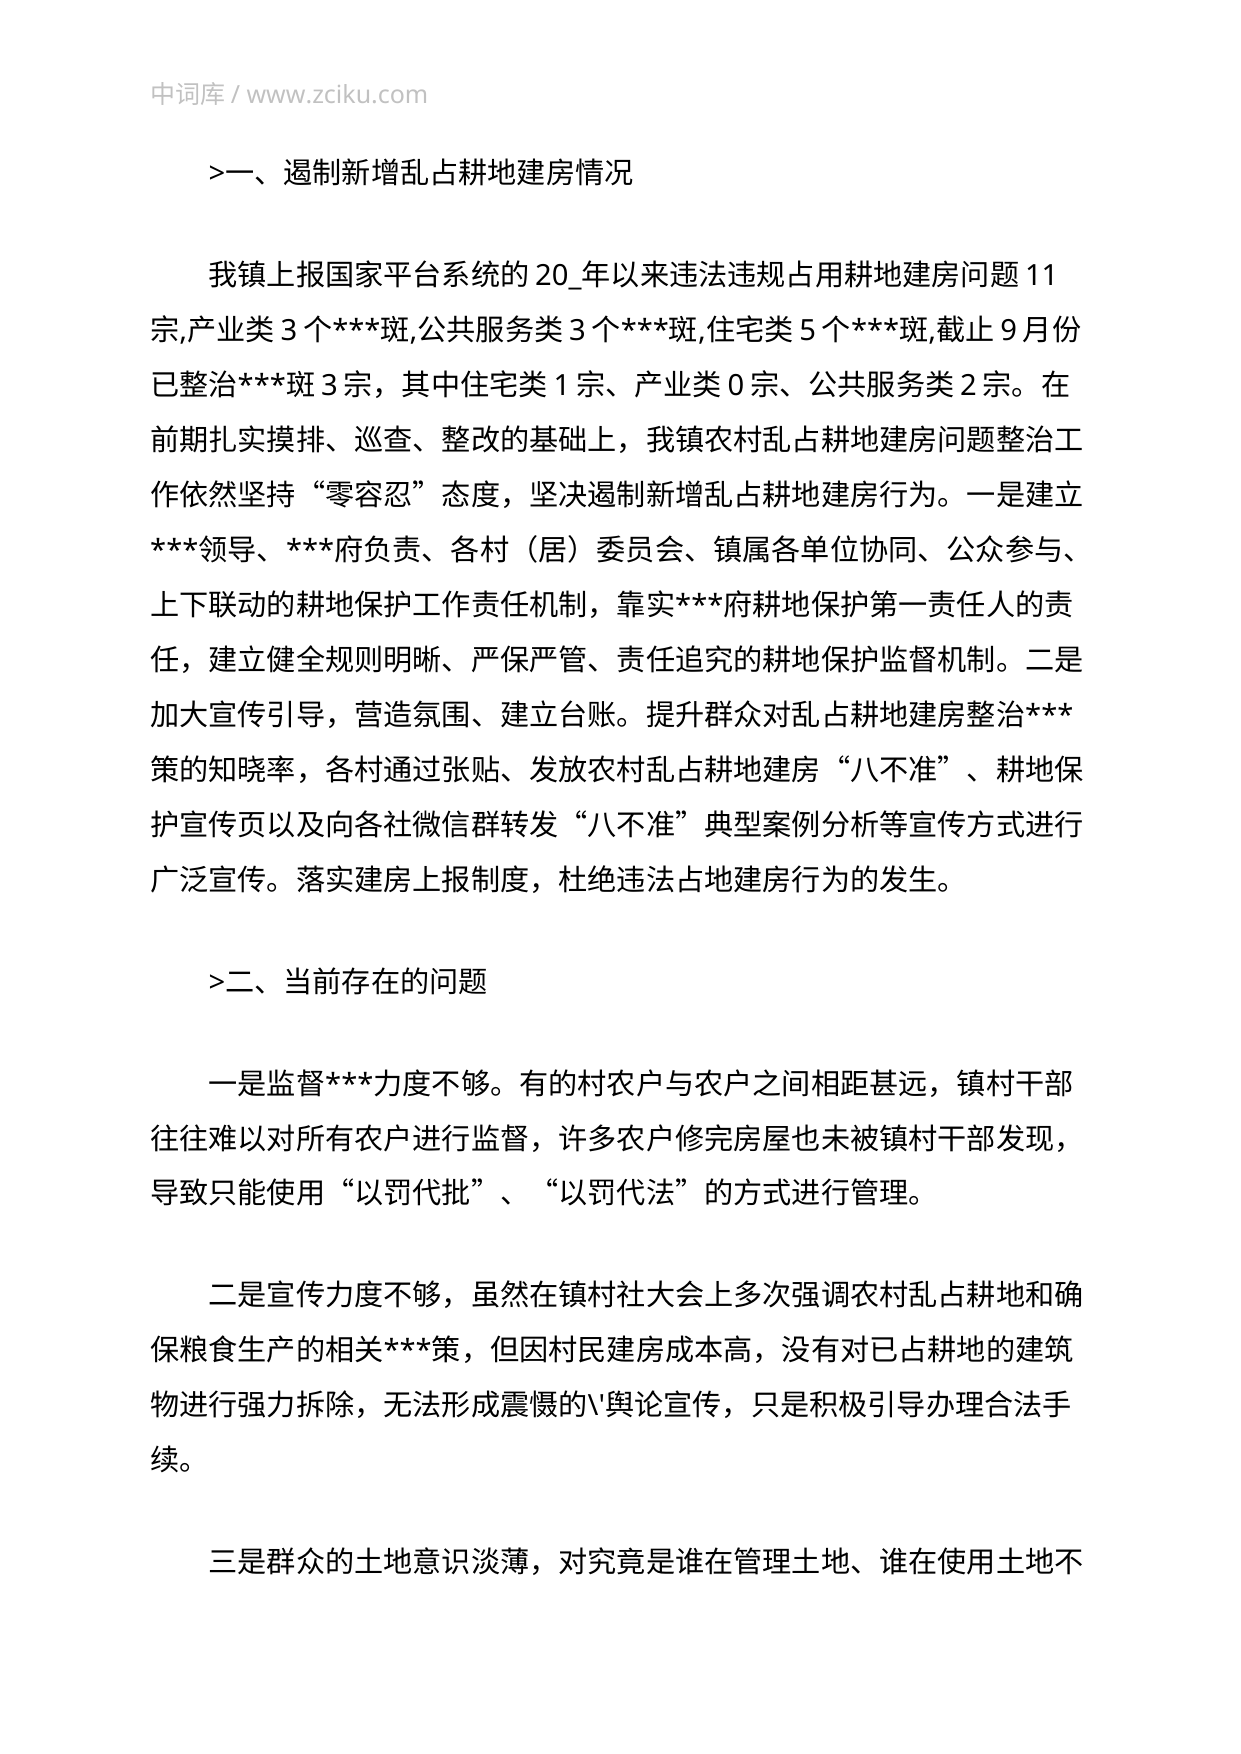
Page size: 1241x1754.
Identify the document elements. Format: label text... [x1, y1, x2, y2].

text 二是宣传力度不够，虽然在镇村社大会上多次强调农村乱占耕地和确保粮食生产的相关***策，但因村民建房成本高，没有对已占耕地的建筑物进行强力拆除，无法形成震慑的\'舆论宣传，只是积极引导办理合法手续。 [150, 1272, 1090, 1479]
text 一是监督***力度不够。有的村农户与农户之间相距甚远，镇村干部往往难以对所有农户进行监督，许多农户修完房屋也未被镇村干部发现，导致只能使用“以罚代批”、“以罚代法”的方式进行管理。 [150, 1060, 1090, 1212]
text 我镇上报国家平台系统的20_年以来违法违规占用耕地建房问题11宗,产业类3个***斑,公共服务类3个***斑,住宅类5个***斑,截止9月份已整治***斑3宗，其中住宅类1宗、产业类0宗、公共服务类2宗。在前期扎实摸排、巡查、整改的基础上，我镇农村乱占耕地建房问题整治工作依然坚持“零容忍”态度，坚决遏制新增乱占耕地建房行为。一是建立***领导、***府负责、各村（居）委员会、镇属各单位协同、公众参与、上下联动的耕地保护工作责任机制，靠实***府耕地保护第一责任人的责任，建立健全规则明晰、严保严管、责任追究的耕地保护监督机制。二是加大宣传引导，营造氛围、建立台账。提升群众对乱占耕地建房整治***策的知晓率，各村通过张贴、发放农村乱占耕地建房“八不准”、耕地保护宣传页以及向各社微信群转发“八不准”典型案例分析等宣传方式进行广泛宣传。落实建房上报制度，杜绝违法占地建房行为的发生。 [150, 252, 1090, 899]
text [150, 1538, 1090, 1581]
text >一、遏制新增乱占耕地建房情况 [150, 150, 1090, 192]
text >二、当前存在的问题 [150, 958, 1090, 1001]
